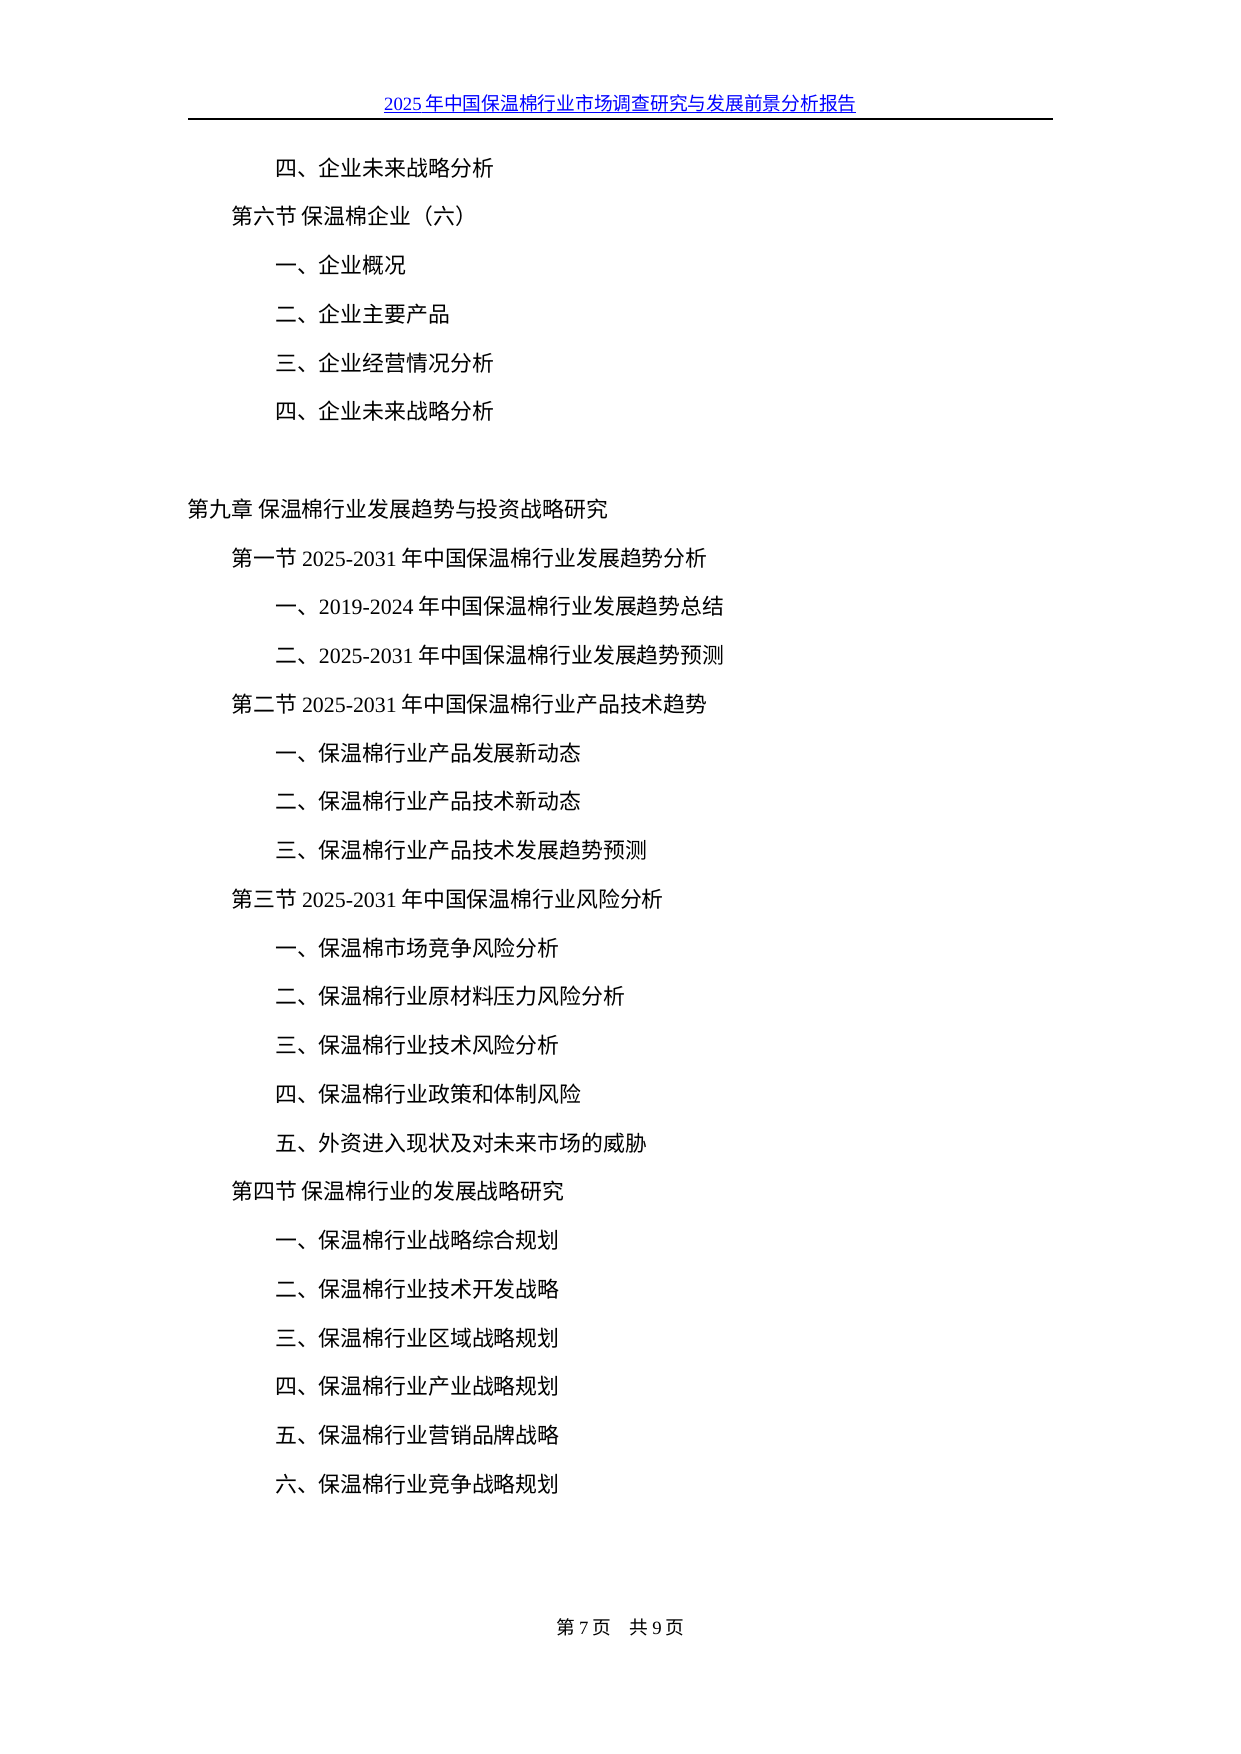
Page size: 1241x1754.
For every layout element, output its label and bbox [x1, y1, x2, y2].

text [187, 150, 1053, 1499]
